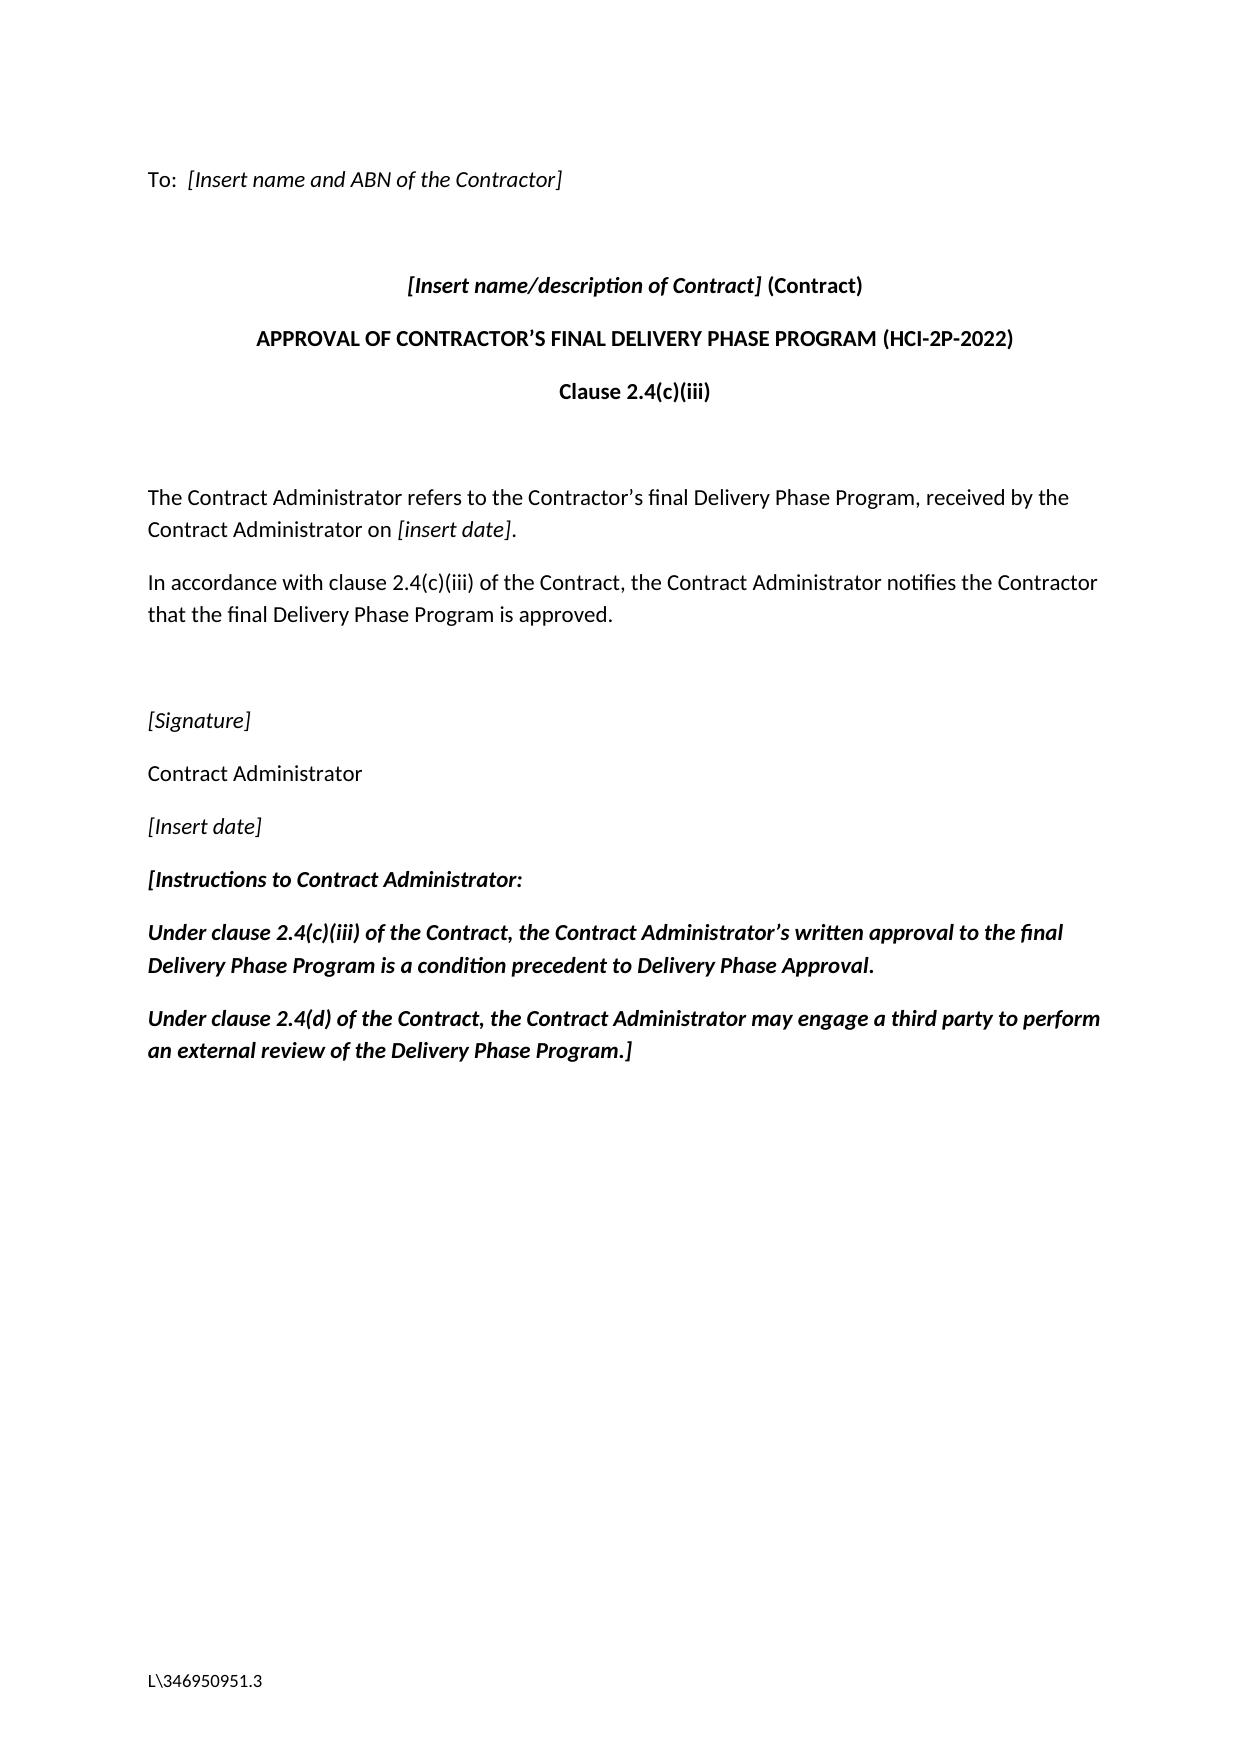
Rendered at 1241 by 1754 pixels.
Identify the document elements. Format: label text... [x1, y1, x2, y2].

text Under clause 2.4(d) of the Contract, the Contract Administrator may engage a third party to perform an external review of the Delivery Phase Program.] [148, 1004, 1122, 1064]
text APPROVAL OF CONTRACTOR’S FINAL DELIVERY PHASE PROGRAM (HCI-2P-2022) [148, 324, 1122, 352]
text In accordance with clause 2.4(c)(iii) of the Contract, the Contract Administrator notifies the Contractor that the final Delivery Phase Program is approved. [148, 568, 1122, 628]
text [Insert name/description of Contract] (Contract) [148, 271, 1122, 299]
text The Contract Administrator refers to the Contractor’s final Delivery Phase Program, received by the Contract Administrator on [insert date]. [148, 483, 1122, 543]
text Contract Administrator [148, 759, 1122, 787]
text Under clause 2.4(c)(iii) of the Contract, the Contract Administrator’s written approval to the final Delivery Phase Program is a condition precedent to Delivery Phase Approval. [148, 918, 1122, 979]
text To: [Insert name and ABN of the Contractor] [148, 165, 1122, 193]
text [Signature] [148, 706, 1122, 734]
text [Instructions to Contract Administrator: [148, 866, 1122, 893]
text [Insert date] [148, 812, 1122, 841]
text Clause 2.4(c)(iii) [148, 377, 1122, 405]
